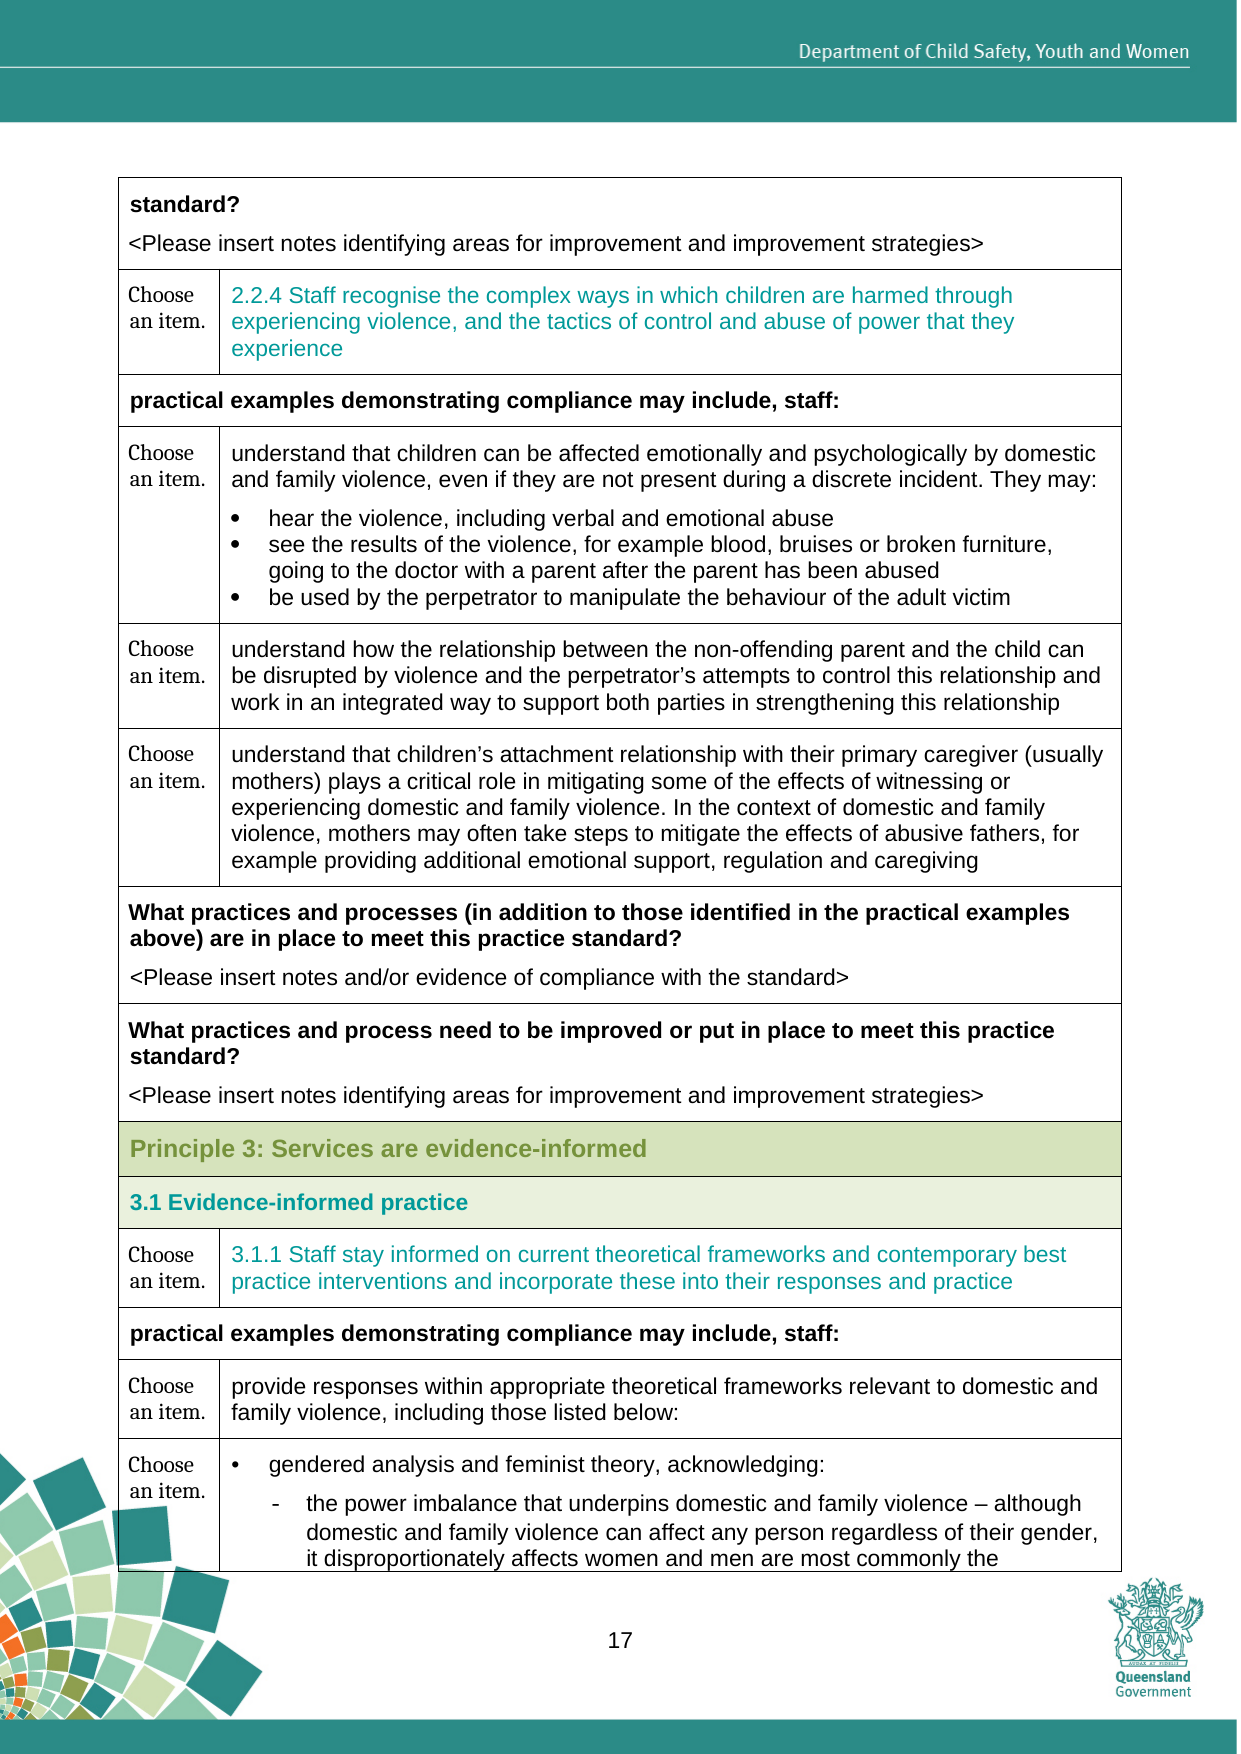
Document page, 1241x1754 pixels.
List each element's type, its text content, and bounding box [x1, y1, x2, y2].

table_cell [119, 178, 1121, 268]
table_cell understand how the relationship between the non-offending parent and the child can be disrupted by violence and the perpetrator’s attempts to control this relationship and work in an integrated way to support both parties in strengthening this relationship [220, 624, 1121, 728]
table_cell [220, 1439, 1121, 1571]
table_cell understand that children can be affected emotionally and psychologically by domestic and family violence, even if they are not present during a discrete incident. They may: hear the violence, including verbal and emotional abuse see the results of the violence, for example blood, bruises or broken furniture, going to the doctor with a parent after the parent has been abused be used by the perpetrator to manipulate the behaviour of the adult victim [220, 427, 1121, 623]
table_cell Principle 3: Services are evidence-informed [119, 1122, 1121, 1176]
table_cell practical examples demonstrating compliance may include, staff: [119, 375, 1121, 426]
table_cell 3.1.1 Staff stay informed on current theoretical frameworks and contemporary best practice interventions and incorporate these into their responses and practice [220, 1229, 1121, 1307]
table_cell practical examples demonstrating compliance may include, staff: [119, 1308, 1121, 1359]
table_cell 2.2.4 Staff recognise the complex ways in which children are harmed through experiencing violence, and the tactics of control and abuse of power that they experience [220, 270, 1121, 373]
table_cell What practices and processes (in addition to those identified in the practical examples above) are in place to meet this practice standard? <Please insert notes and/or evidence of compliance with the standard> [119, 887, 1121, 1003]
table_cell provide responses within appropriate theoretical frameworks relevant to domestic and family violence, including those listed below: [220, 1360, 1121, 1438]
table_cell 3.1 Evidence-informed practice [119, 1177, 1121, 1228]
picture [0, 0, 1237, 1754]
table_cell understand that children’s attachment relationship with their primary caregiver (usually mothers) plays a critical role in mitigating some of the effects of witnessing or experiencing domestic and family violence. In the context of domestic and family violence, mothers may often take steps to mitigate the effects of abusive fathers, for example providing additional emotional support, regulation and caregiving [220, 729, 1121, 886]
